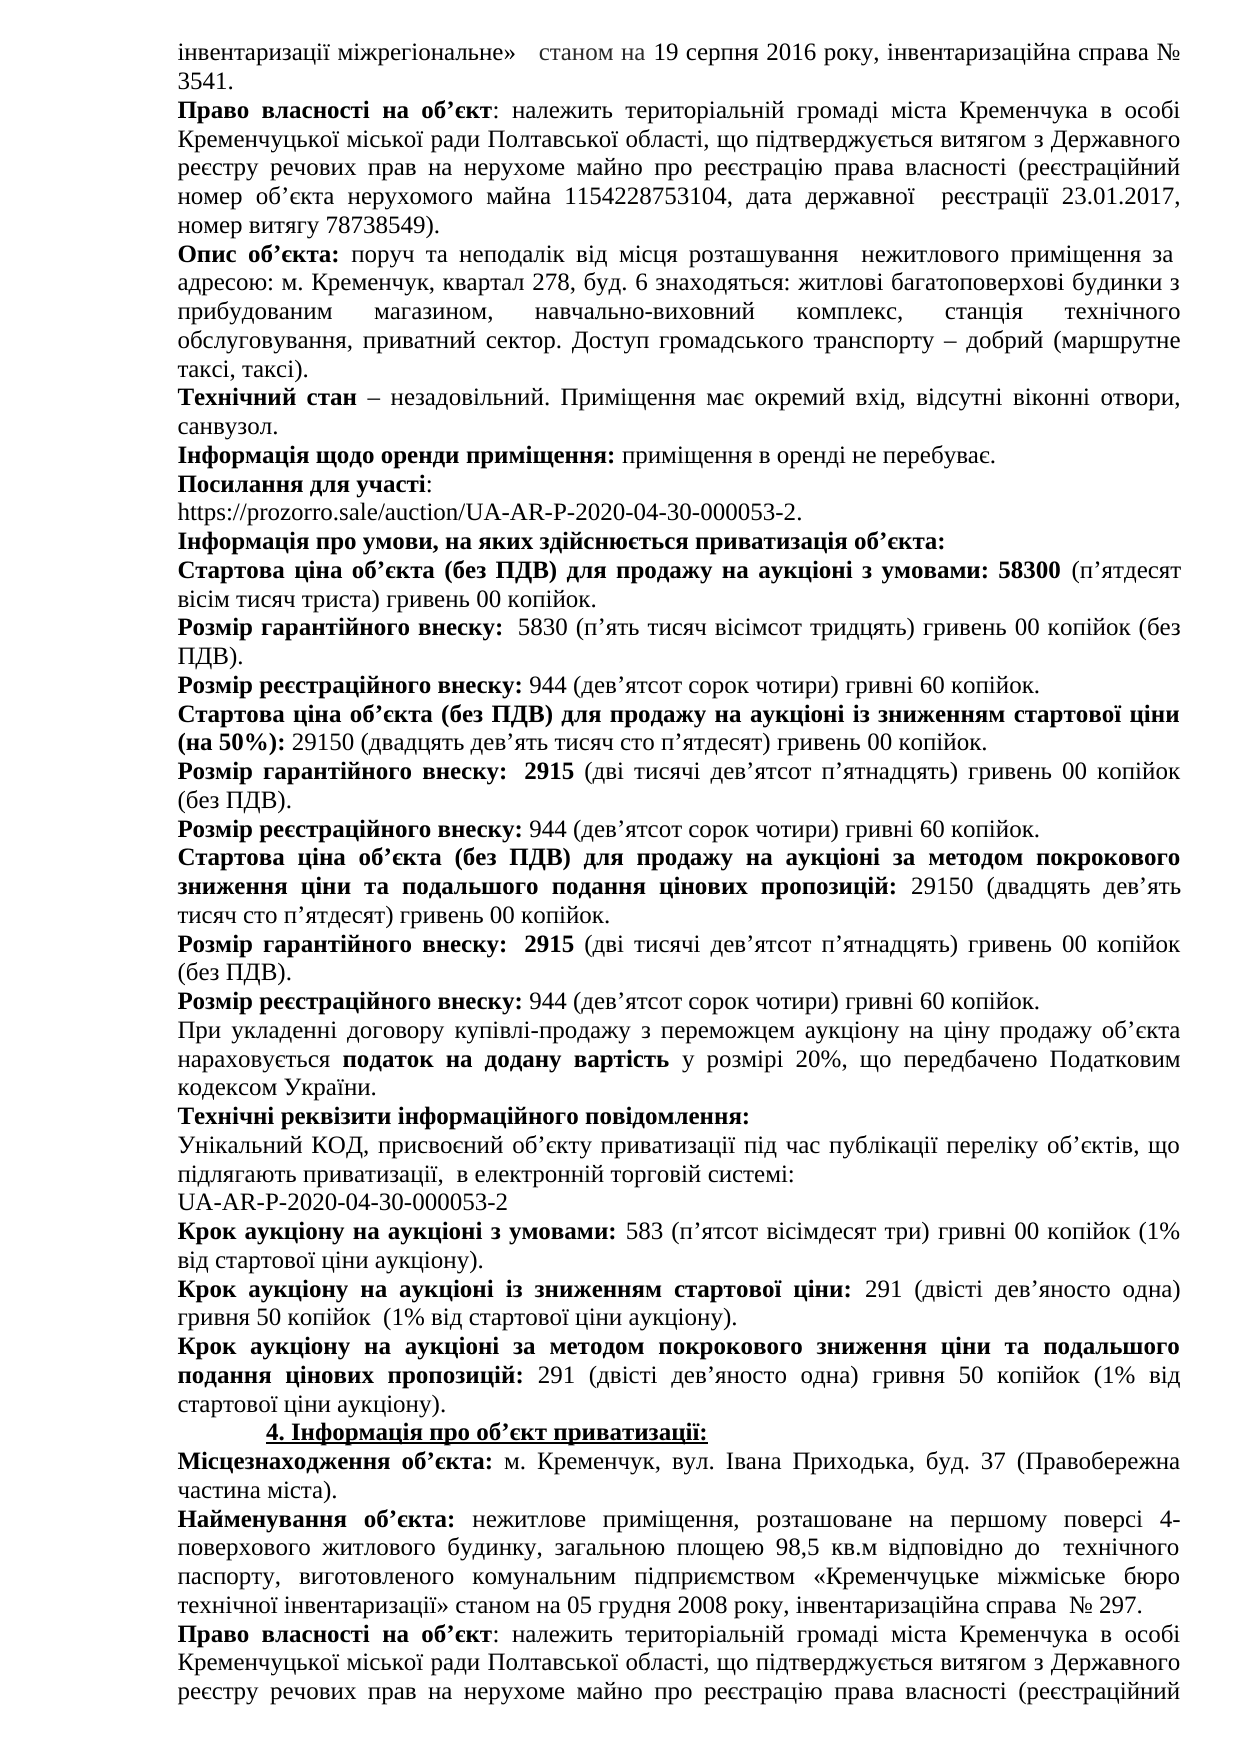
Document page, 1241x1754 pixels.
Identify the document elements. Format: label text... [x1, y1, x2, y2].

text Стартова ціна об’єкта (без ПДВ) для продажу на аукціоні із зниженням стартової ціни (на 50%): 29150 (двадцять дев’ять тисяч сто п’ятдесят) гривень 00 копійок. [177, 699, 1181, 756]
text Технічний стан – незадовільний. Приміщення має окремий вхід, відсутні віконні отвори, санвузол. [177, 382, 1181, 440]
text Опис об’єкта: поруч та неподалік від місця розташування нежитлового приміщення за адресою: м. Кременчук, квартал 278, буд. 6 знаходяться: житлові багатоповерхові будинки з прибудованим магазином, навчально-виховний комплекс, станція технічного обслуговування, приватний сектор. Доступ громадського транспорту – добрий (маршрутне таксі, таксі). [177, 239, 1181, 382]
text Розмір гарантійного внеску: 2915 (дві тисячі дев’ятсот п’ятнадцять) гривень 00 копійок (без ПДВ). [177, 756, 1181, 814]
text При укладенні договору купівлі-продажу з переможцем аукціону на ціну продажу об’єкта нараховується податок на додану вартість у розмірі 20%, що передбачено Податковим кодексом України. [177, 1015, 1181, 1101]
text Розмір реєстраційного внеску: 944 (дев’ятсот сорок чотири) гривні 60 копійок. [177, 986, 1181, 1015]
text Розмір реєстраційного внеску: 944 (дев’ятсот сорок чотири) гривні 60 копійок. [177, 814, 1181, 842]
text Крок аукціону на аукціоні із зниженням стартової ціни: 291 (двісті дев’яносто одна) гривня 50 копійок (1% від стартової ціни аукціону). [177, 1274, 1181, 1331]
text Найменування об’єкта: нежитлове приміщення, розташоване на першому поверсі 4-поверхового житлового будинку, загальною площею 98,5 кв.м відповідно до технічного паспорту, виготовленого комунальним підприємством «Кременчуцьке міжміське бюро технічної інвентаризації» станом на 05 грудня 2008 року, інвентаризаційна справа № 297. [177, 1504, 1181, 1619]
text Право власності на об’єкт: належить територіальній громаді міста Кременчука в особі Кременчуцької міської ради Полтавської області, що підтверджується витягом з Державного реєстру речових прав на нерухоме майно про реєстрацію права власності (реєстраційний номер об’єкта нерухомого майна 1154228753104, дата державної реєстрації 23.01.2017, номер витягу 78738549). [177, 95, 1181, 239]
text Унікальний КОД, присвоєний об’єкту приватизації під час публікації переліку об’єктів, що підлягають приватизації, в електронній торговій системі: [177, 1130, 1181, 1187]
text Розмір гарантійного внеску: 2915 (дві тисячі дев’ятсот п’ятнадцять) гривень 00 копійок (без ПДВ). [177, 929, 1181, 986]
text Крок аукціону на аукціоні за методом покрокового зниження ціни та подальшого подання цінових пропозицій: 291 (двісті дев’яносто одна) гривня 50 копійок (1% від стартової ціни аукціону). [177, 1331, 1181, 1417]
text Крок аукціону на аукціоні з умовами: 583 (п’ятсот вісімдесят три) гривні 00 копійок (1% від стартової ціни аукціону). [177, 1216, 1181, 1274]
text Посилання для участі: [177, 469, 1181, 497]
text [177, 37, 1181, 95]
text 4. Інформація про об’єкт приватизації: [177, 1417, 1181, 1446]
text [177, 1619, 1181, 1705]
text Інформація про умови, на яких здійснюється приватизація об’єкта: [177, 526, 1181, 555]
text Місцезнаходження об’єкта: м. Кременчук, вул. Івана Приходька, буд. 37 (Правобережна частина міста). [177, 1446, 1181, 1504]
text Інформація щодо оренди приміщення: приміщення в оренді не перебуває. [177, 440, 1181, 469]
text https://prozorro.sale/auction/. [177, 497, 1181, 526]
text Стартова ціна об’єкта (без ПДВ) для продажу на аукціоні з умовами: 58300 (п’ятдесят вісім тисяч триста) гривень 00 копійок. [177, 555, 1181, 612]
text UA-AR-P-2020-04-30-000053-2 [177, 1187, 1181, 1216]
text Технічні реквізити інформаційного повідомлення: [177, 1101, 1181, 1130]
text Розмір реєстраційного внеску: 944 (дев’ятсот сорок чотири) гривні 60 копійок. [177, 670, 1181, 699]
text Стартова ціна об’єкта (без ПДВ) для продажу на аукціоні за методом покрокового зниження ціни та подальшого подання цінових пропозицій: 29150 (двадцять дев’ять тисяч сто п’ятдесят) гривень 00 копійок. [177, 842, 1181, 929]
text Розмір гарантійного внеску: 5830 (п’ять тисяч вісімсот тридцять) гривень 00 копійок (без ПДВ). [177, 612, 1181, 670]
